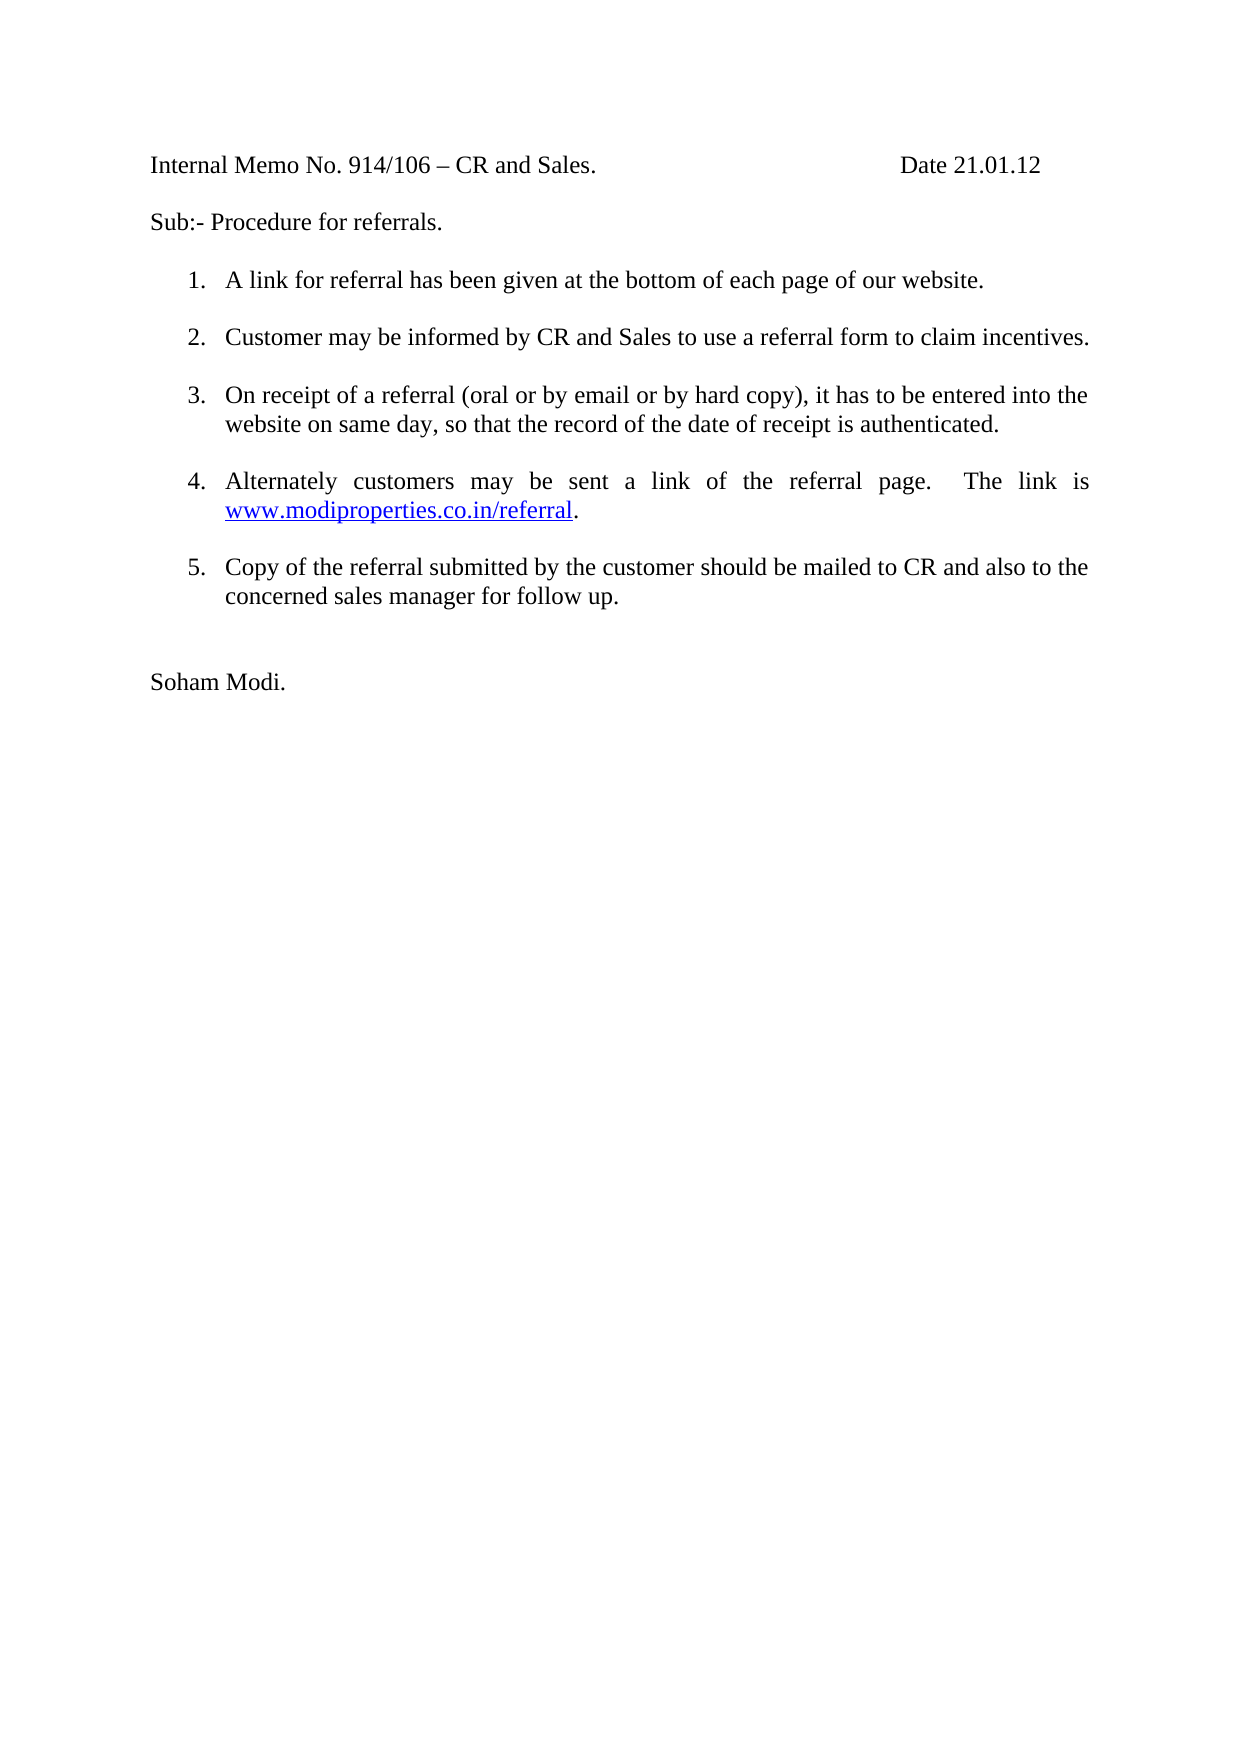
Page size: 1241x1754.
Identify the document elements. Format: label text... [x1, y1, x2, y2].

text Internal Memo No. 914/106 – CR and Sales. Date 21.01.12 [150, 150, 1090, 179]
text Sub:- Procedure for referrals. [150, 207, 1090, 236]
list A link for referral has been given at the bottom of each page of our website. [187, 265, 1090, 294]
text Soham Modi. [150, 667, 1090, 696]
list Alternately customers may be sent a link of the referral page. The link is www.modiproperties.co.in/referral. [187, 466, 1090, 524]
list Copy of the referral submitted by the customer should be mailed to CR and also to the concerned sales manager for follow up. [187, 552, 1090, 610]
list On receipt of a referral (oral or by email or by hard copy), it has to be entered into the website on same day, so that the record of the date of receipt is authenticated. [187, 380, 1090, 437]
list Customer may be informed by CR and Sales to use a referral form to claim incentives. [187, 322, 1090, 351]
